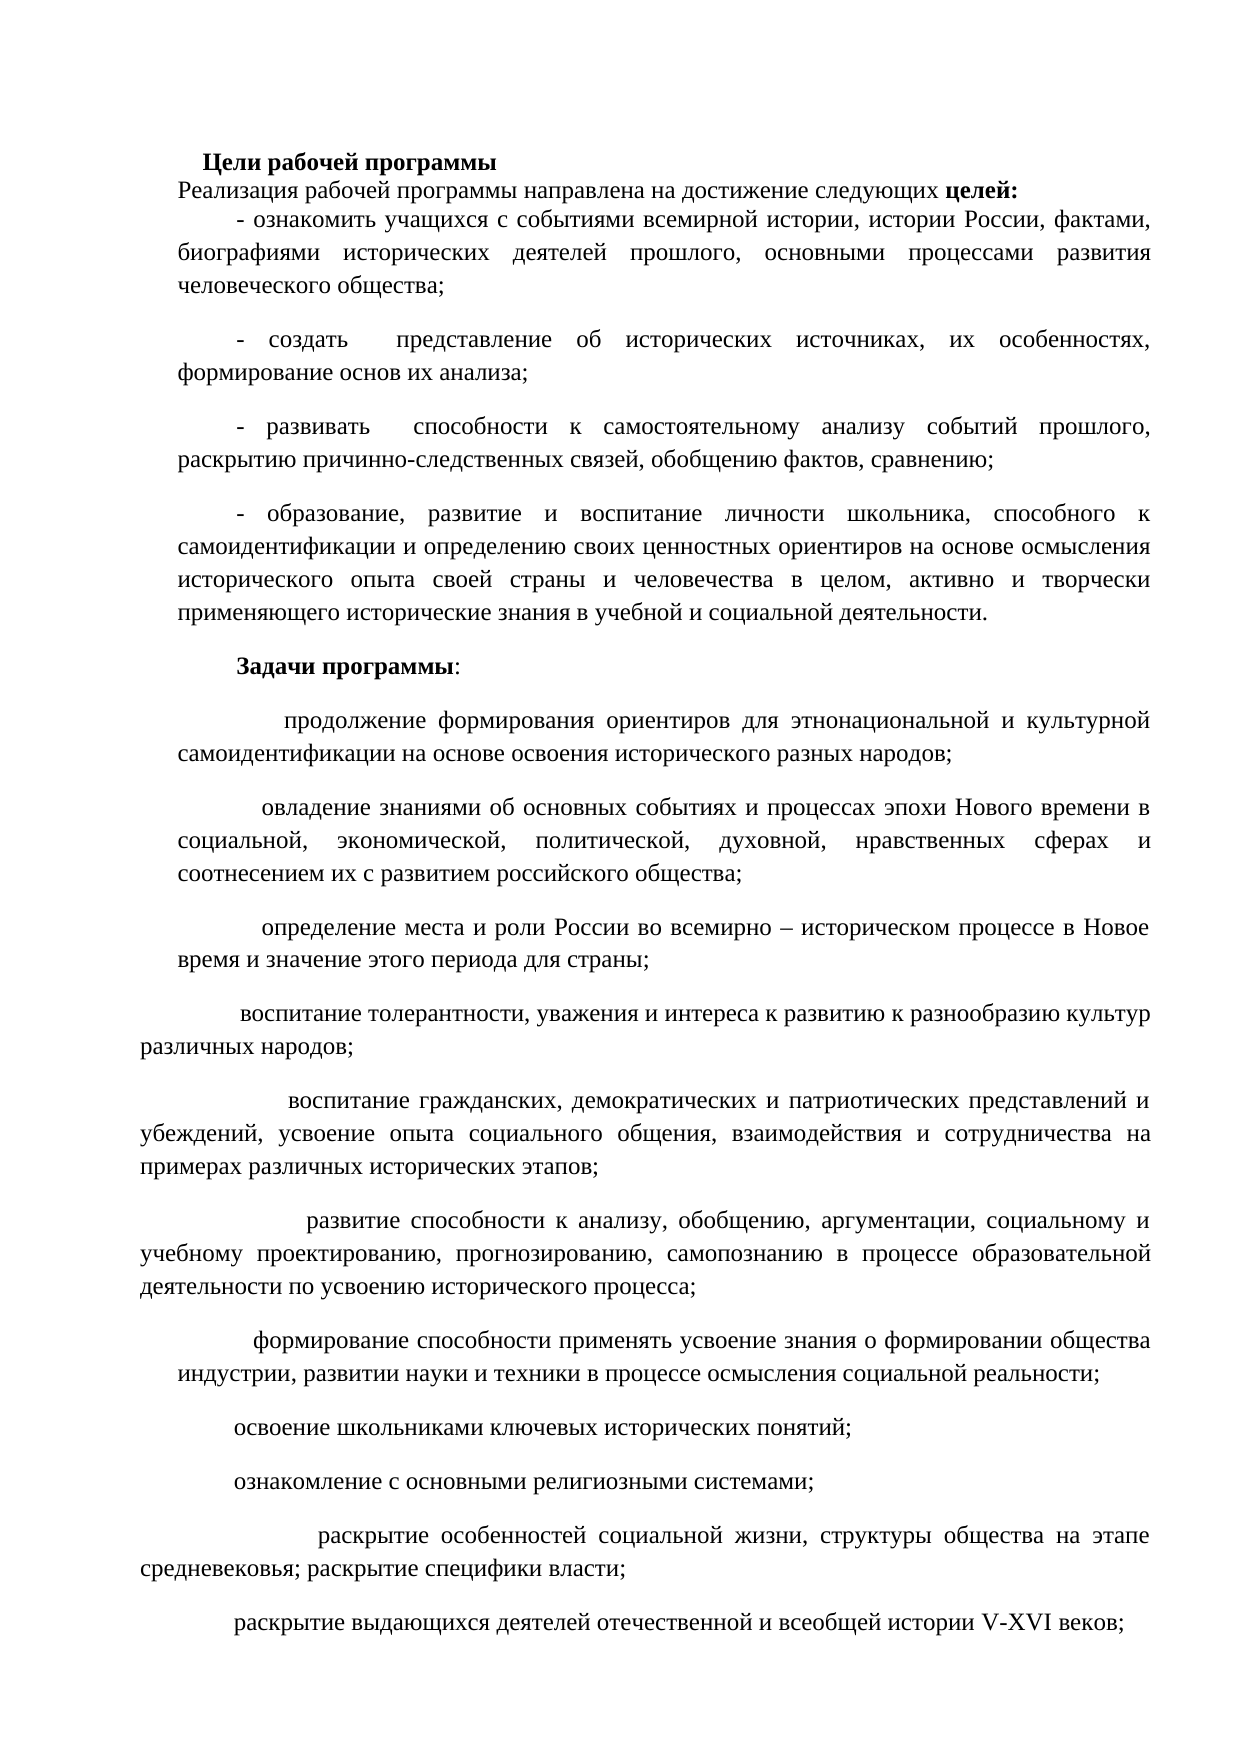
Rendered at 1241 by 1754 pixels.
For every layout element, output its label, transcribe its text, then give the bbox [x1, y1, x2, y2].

text формирование способности применять усвоение знания о формировании общества индустрии, развитии науки и техники в процессе осмысления социальной реальности; [177, 1325, 1152, 1387]
text - создать представление об исторических источниках, их особенностях, формирование основ их анализа; [177, 324, 1152, 386]
text определение места и роли России во всемирно – историческом процессе в Новое время и значение этого периода для страны; [177, 912, 1152, 973]
text Задачи программы: [177, 651, 1152, 680]
text воспитание гражданских, демократических и патриотических представлений и убеждений, усвоение опыта социального общения, взаимодействия и сотрудничества на примерах различных исторических этапов; [140, 1085, 1152, 1180]
text ознакомление с основными религиозными системами; [140, 1466, 1152, 1494]
text - развивать способности к самостоятельному анализу событий прошлого, раскрытию причинно-следственных связей, обобщению фактов, сравнению; [177, 411, 1152, 473]
text воспитание толерантности, уважения и интереса к развитию к разнообразию культур различных народов; [140, 998, 1152, 1060]
text - образование, развитие и воспитание личности школьника, способного к самоидентификации и определению своих ценностных ориентиров на основе осмысления исторического опыта своей страны и человечества в целом, активно и творчески применяющего исторические знания в учебной и социальной деятельности. [177, 498, 1152, 626]
text раскрытие выдающихся деятелей отечественной и всеобщей истории V-XVI веков; [140, 1607, 1152, 1635]
text овладение знаниями об основных событиях и процессах эпохи Нового времени в социальной, экономической, политической, духовной, нравственных сферах и соотнесением их с развитием российского общества; [177, 792, 1152, 886]
text - ознакомить учащихся с событиями всемирной истории, истории России, фактами, биографиями исторических деятелей прошлого, основными процессами развития человеческого общества; [177, 204, 1152, 299]
text освоение школьниками ключевых исторических понятий; [140, 1412, 1152, 1441]
text развитие способности к анализу, обобщению, аргументации, социальному и учебному проектированию, прогнозированию, самопознанию в процессе образовательной деятельности по усвоению исторического процесса; [140, 1205, 1152, 1300]
text Реализация рабочей программы направлена на достижение следующих целей: [177, 176, 1152, 204]
text Цели рабочей программы [177, 147, 1152, 176]
text продолжение формирования ориентиров для этнонациональной и культурной самоидентификации на основе освоения исторического разных народов; [177, 705, 1152, 767]
text раскрытие особенностей социальной жизни, структуры общества на этапе средневековья; раскрытие специфики власти; [140, 1520, 1152, 1581]
